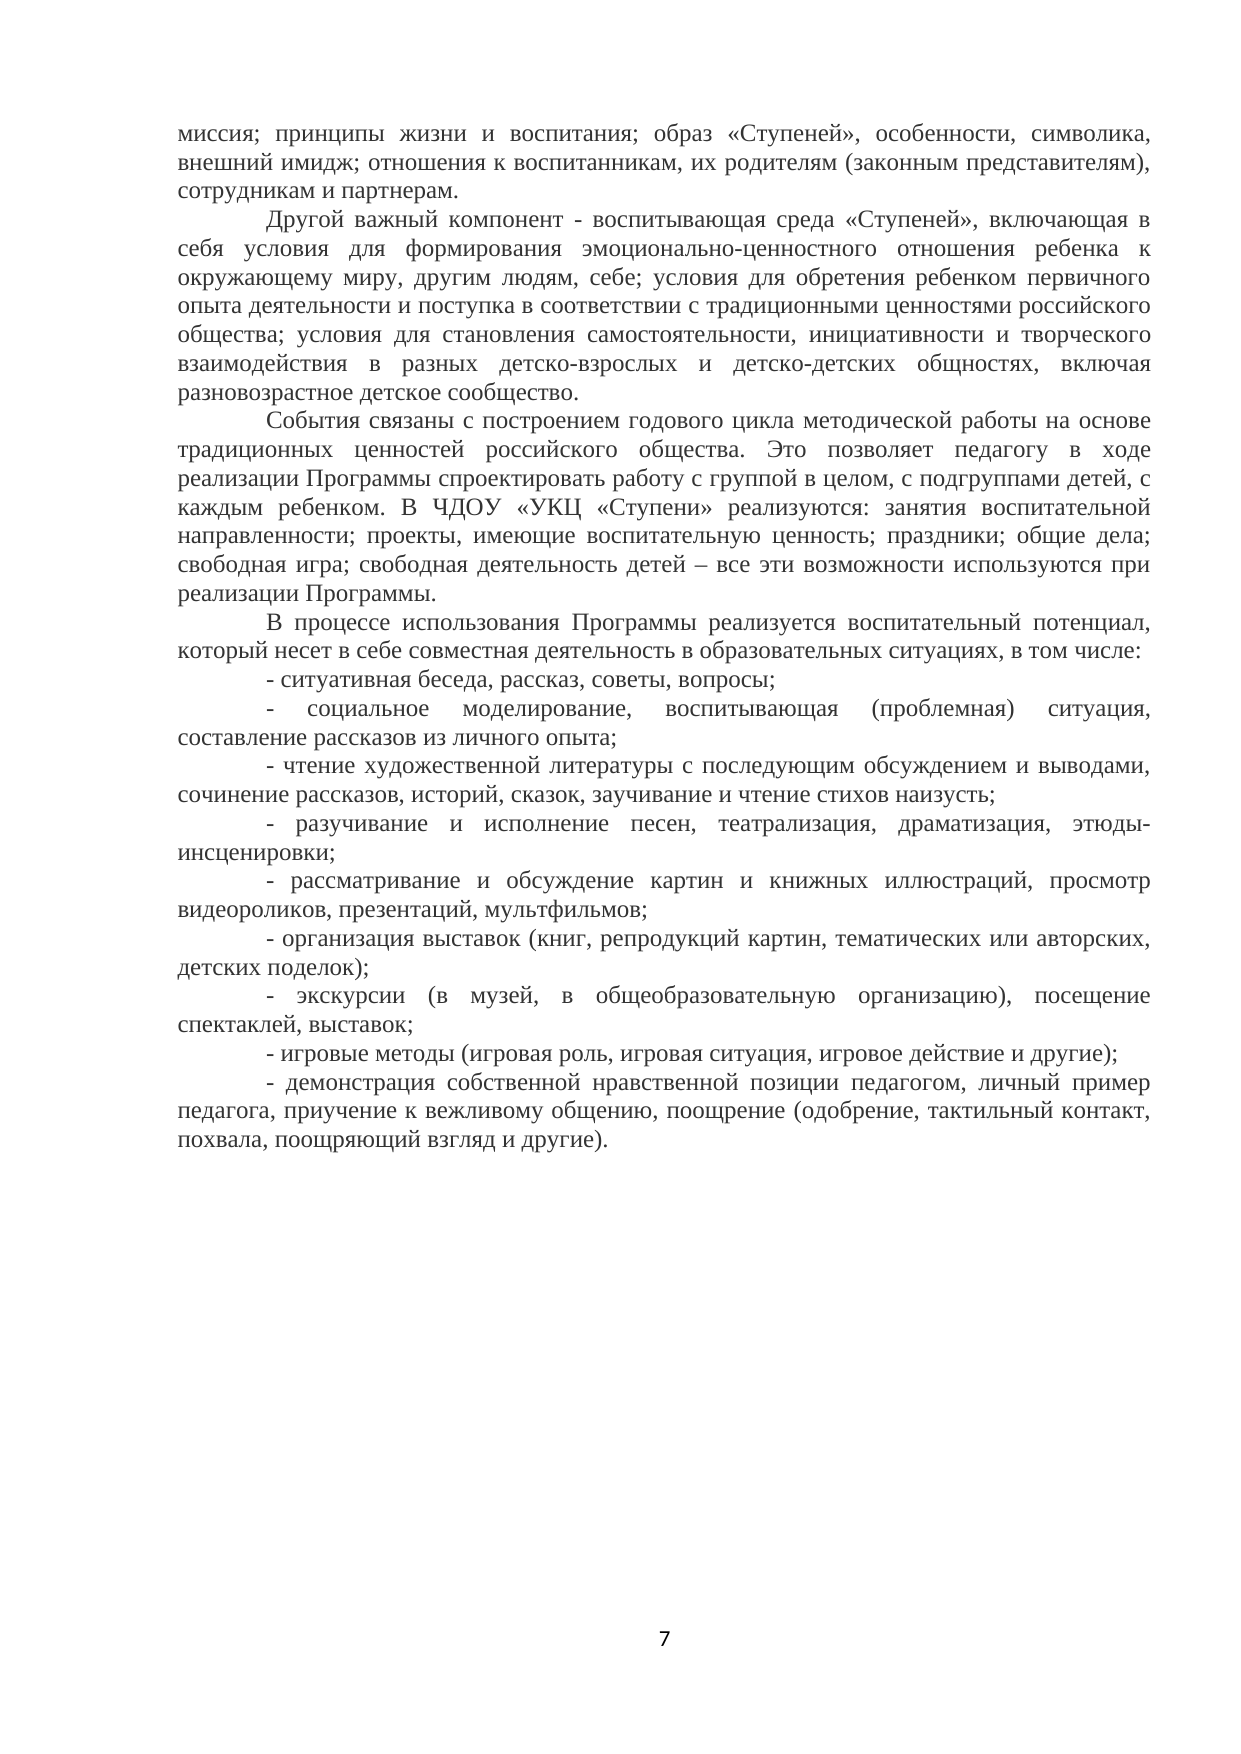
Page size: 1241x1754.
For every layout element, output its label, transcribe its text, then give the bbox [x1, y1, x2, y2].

text - чтение художественной литературы с последующим обсуждением и выводами, сочинение рассказов, историй, сказок, заучивание и чтение стихов наизусть; [177, 751, 1152, 808]
text В процессе использования Программы реализуется воспитательный потенциал, который несет в себе совместная деятельность в образовательных ситуациях, в том числе: [177, 607, 1152, 664]
text - организация выставок (книг, репродукций картин, тематических или авторских, детских поделок); [177, 923, 1152, 981]
text - ситуативная беседа, рассказ, советы, вопросы; [177, 664, 1152, 693]
text События связаны с построением годового цикла методической работы на основе традиционных ценностей российского общества. Это позволяет педагогу в ходе реализации Программы спроектировать работу с группой в целом, с подгруппами детей, с каждым ребенком. В ЧДОУ «УКЦ «Ступени» реализуются: занятия воспитательной направленности; проекты, имеющие воспитательную ценность; праздники; общие дела; свободная игра; свободная деятельность детей – все эти возможности используются при реализации Программы. [177, 406, 1152, 607]
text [177, 118, 1152, 204]
text - игровые методы (игровая роль, игровая ситуация, игровое действие и другие); [177, 1038, 1152, 1067]
text - социальное моделирование, воспитывающая (проблемная) ситуация, составление рассказов из личного опыта; [177, 693, 1152, 751]
text - рассматривание и обсуждение картин и книжных иллюстраций, просмотр видеороликов, презентаций, мультфильмов; [177, 866, 1152, 923]
text Другой важный компонент - воспитывающая среда «Ступеней», включающая в себя условия для формирования эмоционально-ценностного отношения ребенка к окружающему миру, другим людям, себе; условия для обретения ребенком первичного опыта деятельности и поступка в соответствии с традиционными ценностями российского общества; условия для становления самостоятельности, инициативности и творческого взаимодействия в разных детско-взрослых и детско-детских общностях, включая разновозрастное детское сообщество. [177, 204, 1152, 406]
text - экскурсии (в музей, в общеобразовательную организацию), посещение спектаклей, выставок; [177, 981, 1152, 1038]
text - разучивание и исполнение песен, театрализация, драматизация, этюды-инсценировки; [177, 808, 1152, 866]
text - демонстрация собственной нравственной позиции педагогом, личный пример педагога, приучение к вежливому общению, поощрение (одобрение, тактильный контакт, похвала, поощряющий взгляд и другие). [177, 1067, 1152, 1153]
